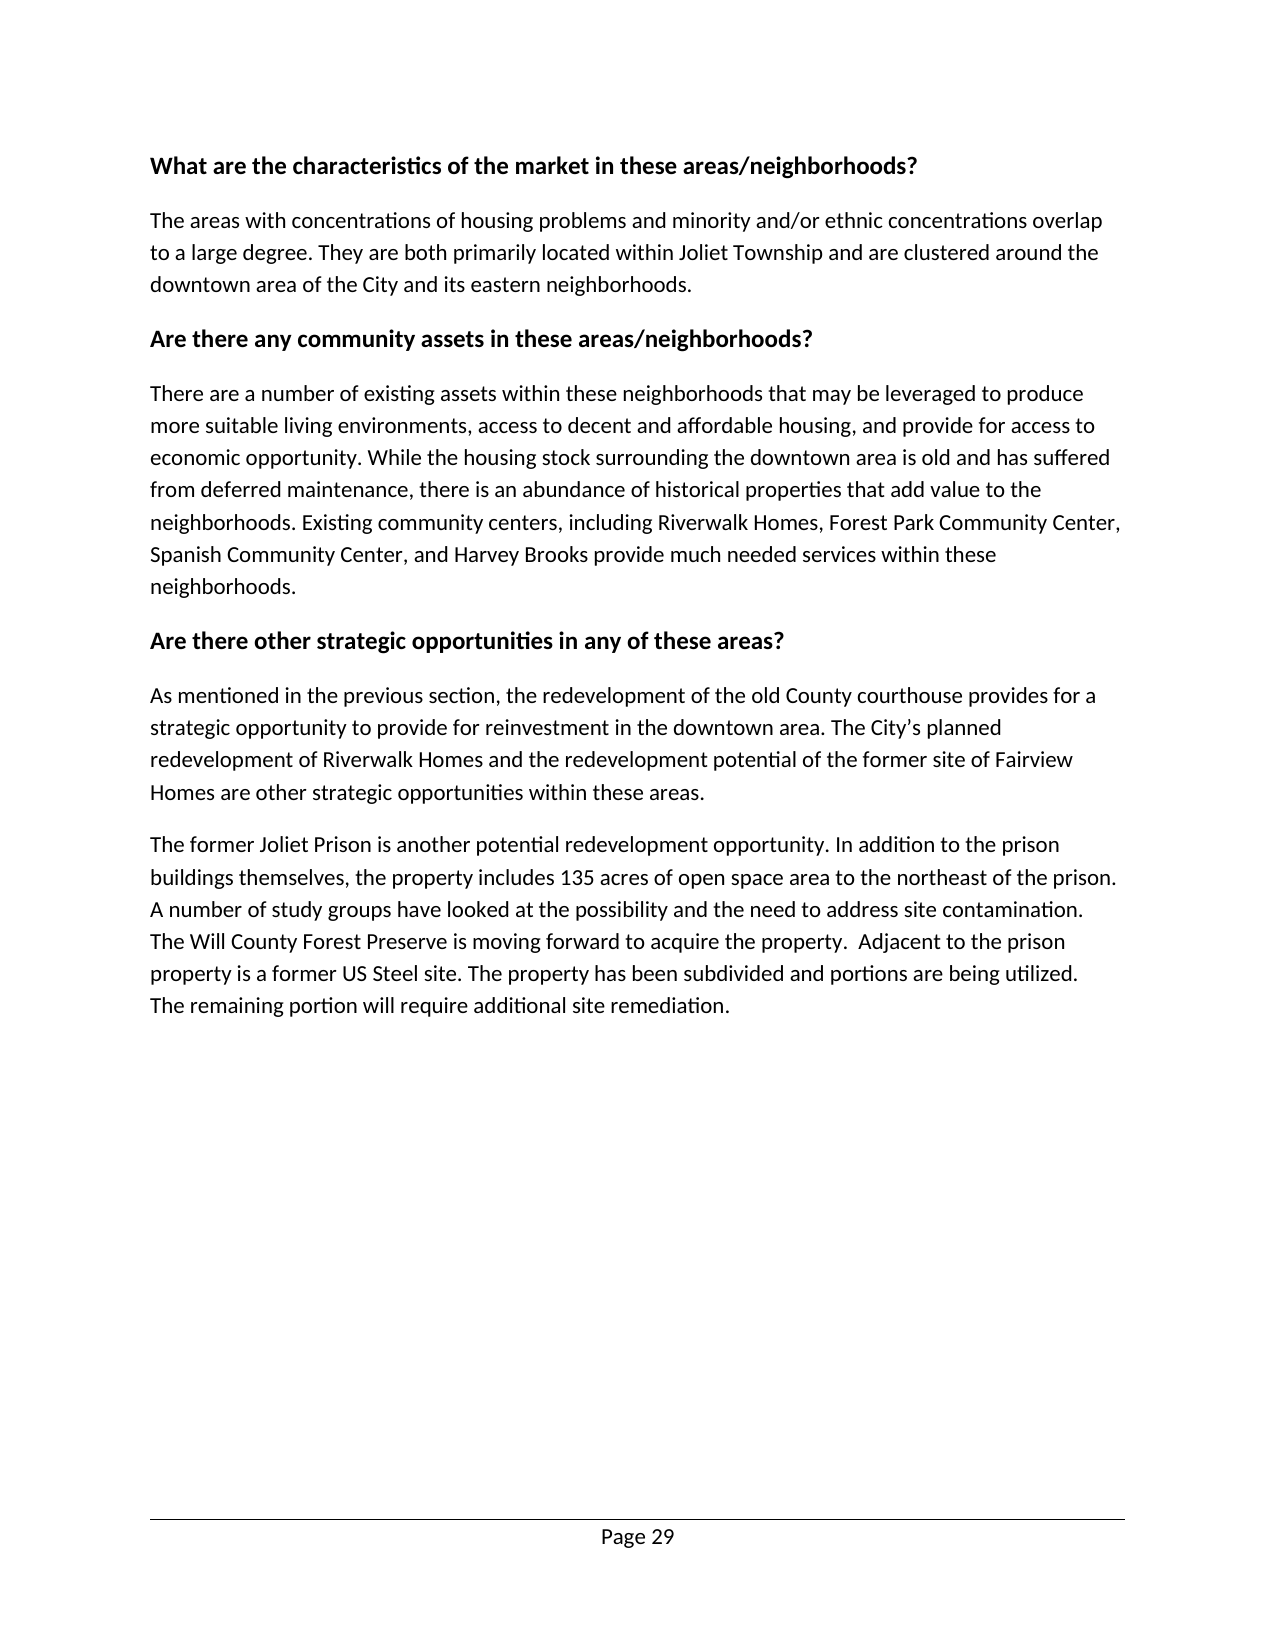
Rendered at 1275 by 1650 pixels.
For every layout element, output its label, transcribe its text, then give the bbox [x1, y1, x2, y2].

subtitle Are there any community assets in these areas/neighborhoods? [150, 323, 1125, 354]
text The areas with concentrations of housing problems and minority and/or ethnic concentrations overlap to a large degree. They are both primarily located within Joliet Township and are clustered around the downtown area of the City and its eastern neighborhoods. [150, 206, 1125, 298]
text There are a number of existing assets within these neighborhoods that may be leveraged to produce more suitable living environments, access to decent and affordable housing, and provide for access to economic opportunity. While the housing stock surrounding the downtown area is old and has suffered from deferred maintenance, there is an abundance of historical properties that add value to the neighborhoods. Existing community centers, including Riverwalk Homes, Forest Park Community Center, Spanish Community Center, and Harvey Brooks provide much needed services within these neighborhoods. [150, 379, 1125, 600]
subtitle Are there other strategic opportunities in any of these areas? [150, 625, 1125, 656]
subtitle What are the characteristics of the market in these areas/neighborhoods? [150, 150, 1125, 181]
text The former Joliet Prison is another potential redevelopment opportunity. In addition to the prison buildings themselves, the property includes 135 acres of open space area to the northeast of the prison. A number of study groups have looked at the possibility and the need to address site contamination. The Will County Forest Preserve is moving forward to acquire the property. Adjacent to the prison property is a former US Steel site. The property has been subdivided and portions are being utilized. The remaining portion will require additional site remediation. [150, 831, 1125, 1019]
text As mentioned in the previous section, the redevelopment of the old County courthouse provides for a strategic opportunity to provide for reinvestment in the downtown area. The City’s planned redevelopment of Riverwalk Homes and the redevelopment potential of the former site of Fairview Homes are other strategic opportunities within these areas. [150, 681, 1125, 806]
